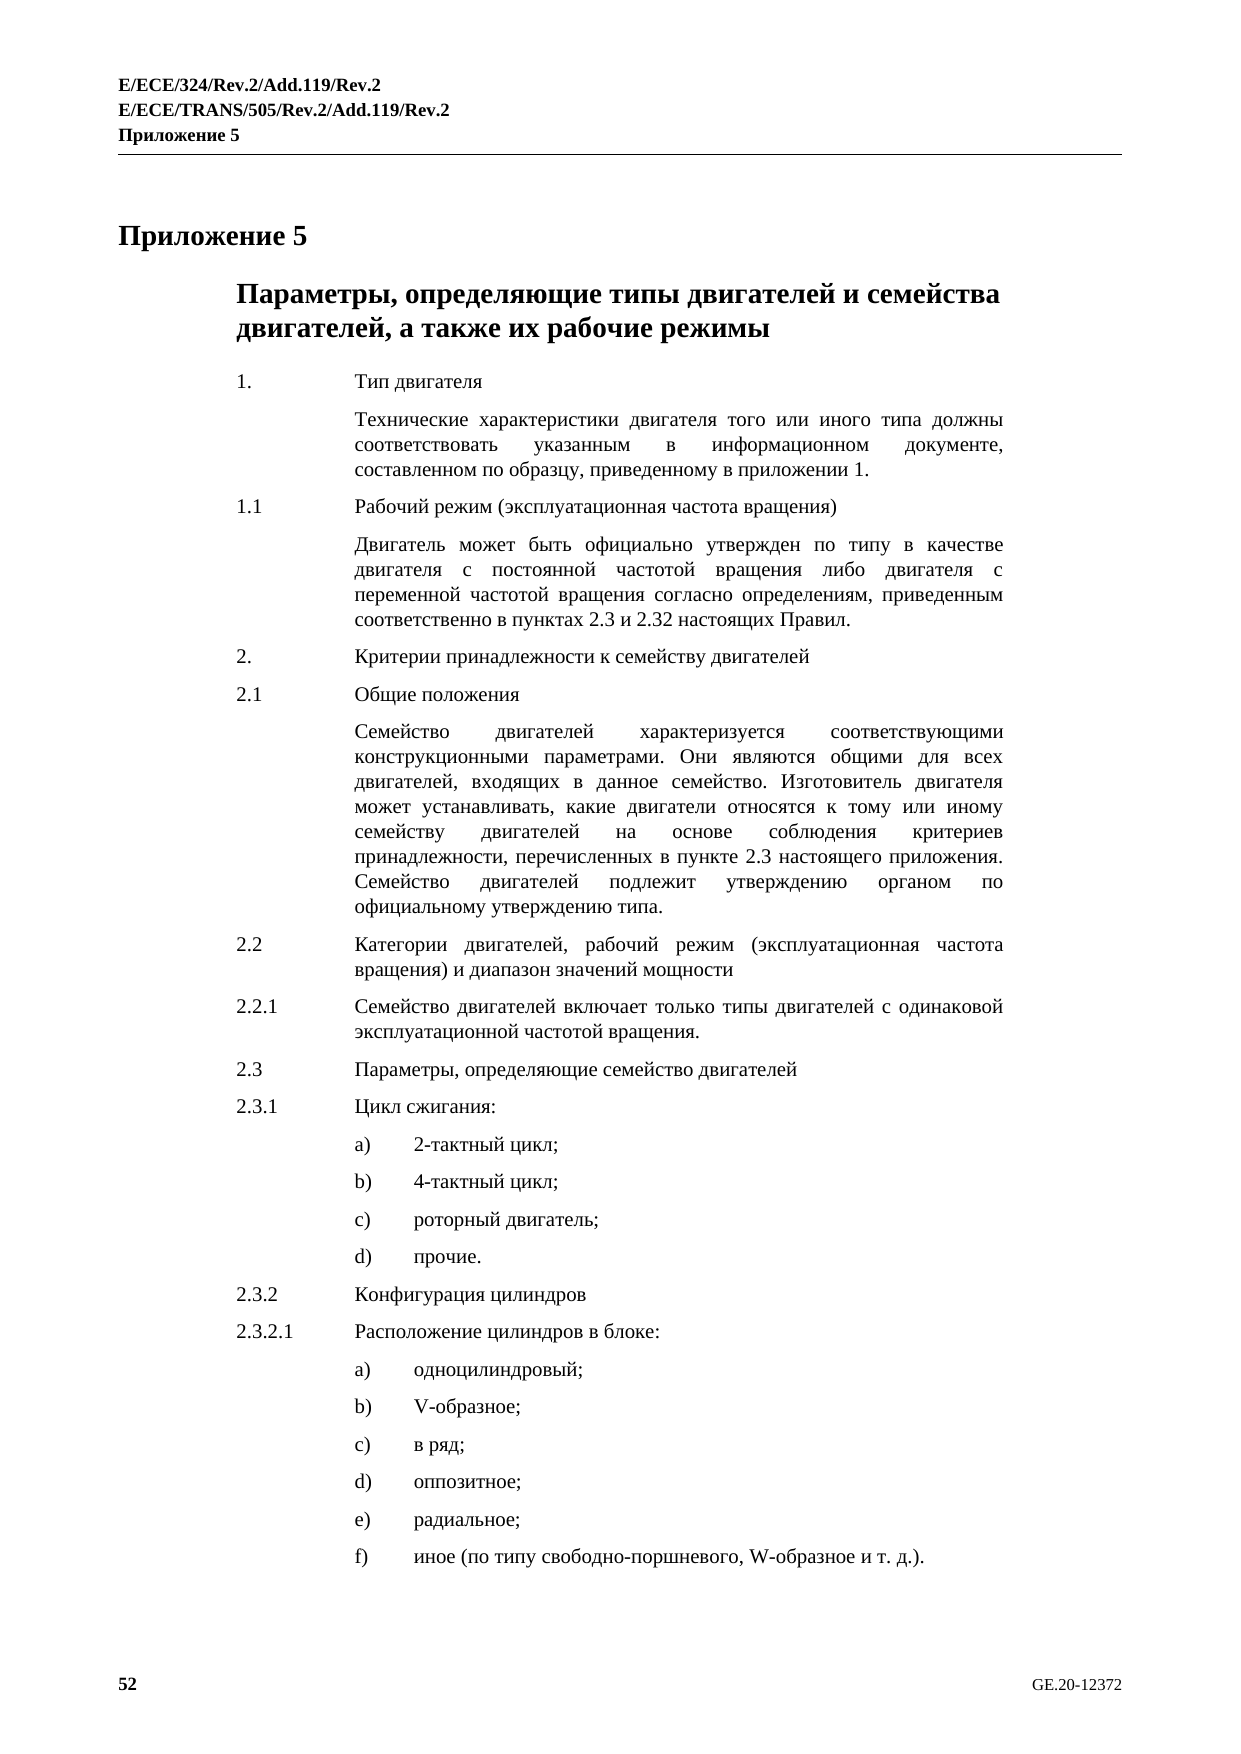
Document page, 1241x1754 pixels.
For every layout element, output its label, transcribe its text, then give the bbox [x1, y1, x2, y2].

text Технические характеристики двигателя того или иного типа должны соответствовать указанным в информационном документе, составленном по образцу, приведенному в приложении 1. [354, 406, 1004, 481]
text e) радиальное; [354, 1506, 1004, 1531]
text 2.1 Общие положения [236, 681, 1004, 706]
text d) оппозитное; [354, 1468, 1004, 1493]
text b) 4-тактный цикл; [354, 1168, 1004, 1193]
text Двигатель может быть официально утвержден по типу в качестве двигателя с постоянной частотой вращения либо двигателя с переменной частотой вращения согласно определениям, приведенным соответственно в пунктах 2.3 и 2.32 настоящих Правил. [354, 531, 1004, 631]
text Приложение 5 [118, 218, 1004, 251]
text a) 2-тактный цикл; [354, 1131, 1004, 1156]
text 2.3 Параметры, определяющие семейство двигателей [236, 1056, 1004, 1081]
text Параметры, определяющие типы двигателей и семейства двигателей, а также их рабочие режимы [118, 276, 1004, 343]
text 1.1 Рабочий режим (эксплуатационная частота вращения) [236, 493, 1004, 518]
text c) в ряд; [354, 1431, 1004, 1456]
text 2.2.1 Семейство двигателей включает только типы двигателей с одинаковой эксплуатационной частотой вращения. [236, 993, 1004, 1043]
text 2. Критерии принадлежности к семейству двигателей [236, 643, 1004, 668]
text 2.2 Категории двигателей, рабочий режим (эксплуатационная частота вращения) и диапазон значений мощности [236, 931, 1004, 981]
text c) роторный двигатель; [354, 1206, 1004, 1231]
text a) одноцилиндровый; [354, 1356, 1004, 1381]
text b) V-образное; [354, 1393, 1004, 1418]
text Семейство двигателей характеризуется соответствующими конструкционными параметрами. Они являются общими для всех двигателей, входящих в данное семейство. Изготовитель двигателя может устанавливать, какие двигатели относятся к тому или иному семейству двигателей на основе соблюдения критериев принадлежности, перечисленных в пункте 2.3 настоящего приложения. Семейство двигателей подлежит утверждению органом по официальному утверждению типа. [354, 718, 1004, 918]
text 2.3.1 Цикл сжигания: [236, 1093, 1004, 1118]
text d) прочие. [354, 1243, 1004, 1268]
text 2.3.2 Конфигурация цилиндров [236, 1281, 1004, 1306]
text 2.3.2.1 Расположение цилиндров в блоке: [236, 1318, 1004, 1343]
text f) иное (по типу свободно-поршневого, W-образное и т. д.). [354, 1543, 1004, 1568]
text 1. Тип двигателя [236, 368, 1004, 393]
